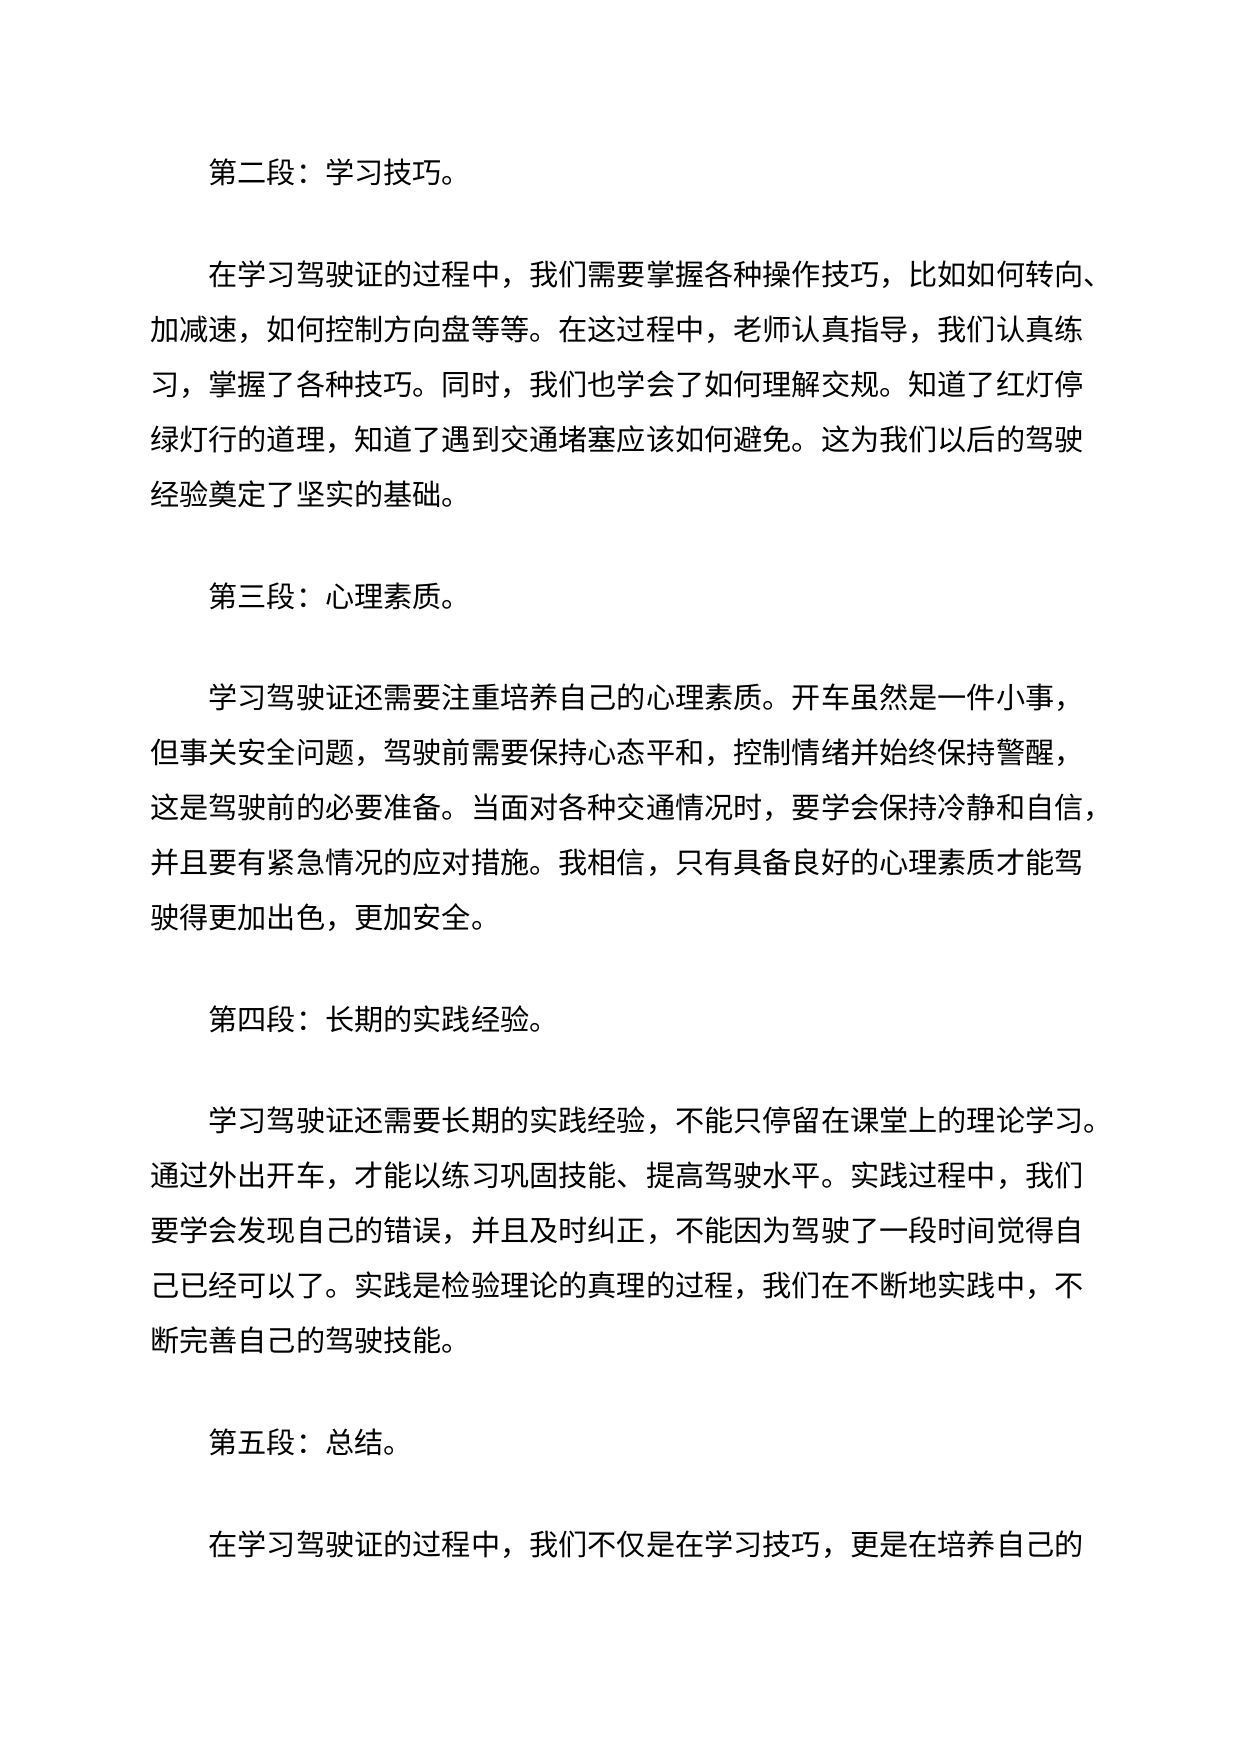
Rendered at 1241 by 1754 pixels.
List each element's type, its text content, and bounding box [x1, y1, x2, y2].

text 学习驾驶证还需要长期的实践经验，不能只停留在课堂上的理论学习。通过外出开车，才能以练习巩固技能、提高驾驶水平。实践过程中，我们要学会发现自己的错误，并且及时纠正，不能因为驾驶了一段时间觉得自己已经可以了。实践是检验理论的真理的过程，我们在不断地实践中，不断完善自己的驾驶技能。 [150, 1098, 1090, 1360]
text 第二段：学习技巧。 [150, 150, 1090, 192]
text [150, 1521, 1090, 1563]
text 在学习驾驶证的过程中，我们需要掌握各种操作技巧，比如如何转向、加减速，如何控制方向盘等等。在这过程中，老师认真指导，我们认真练习，掌握了各种技巧。同时，我们也学会了如何理解交规。知道了红灯停绿灯行的道理，知道了遇到交通堵塞应该如何避免。这为我们以后的驾驶经验奠定了坚实的基础。 [150, 252, 1090, 514]
text 第三段：心理素质。 [150, 573, 1090, 615]
text 第五段：总结。 [150, 1419, 1090, 1462]
text 第四段：长期的实践经验。 [150, 996, 1090, 1038]
text 学习驾驶证还需要注重培养自己的心理素质。开车虽然是一件小事，但事关安全问题，驾驶前需要保持心态平和，控制情绪并始终保持警醒，这是驾驶前的必要准备。当面对各种交通情况时，要学会保持冷静和自信，并且要有紧急情况的应对措施。我相信，只有具备良好的心理素质才能驾驶得更加出色，更加安全。 [150, 675, 1090, 937]
